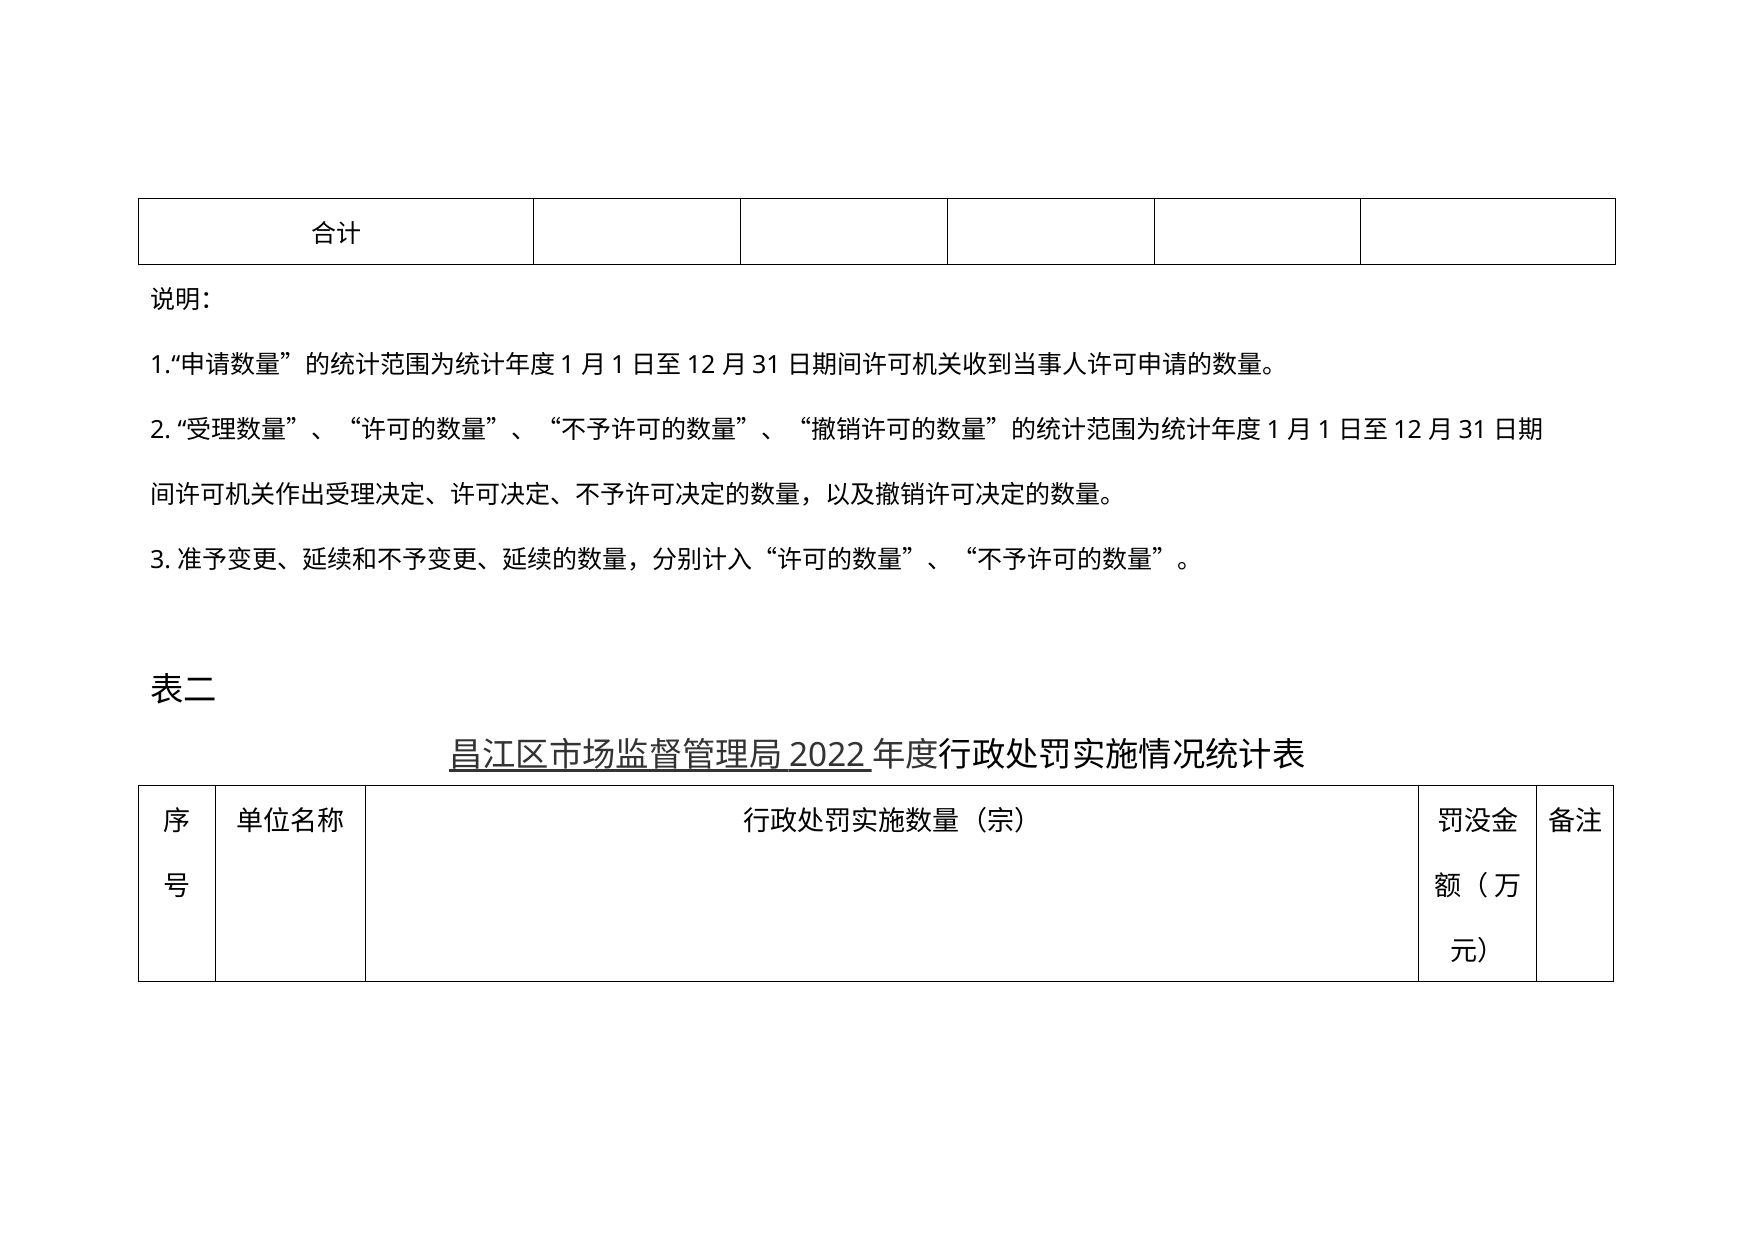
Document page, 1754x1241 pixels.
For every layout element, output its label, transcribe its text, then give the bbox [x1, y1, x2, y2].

table_header 序号 [139, 786, 215, 981]
table_cell [1155, 199, 1360, 264]
table_cell [948, 199, 1154, 264]
table_header 单位名称 [216, 786, 365, 981]
text 1.“申请数量”的统计范围为统计年度1 月1 日至12 月31 日期间许可机关收到当事人许可申请的数量。 [150, 330, 1604, 395]
text 说明： [150, 265, 1604, 330]
table_header 备注 [1537, 786, 1613, 981]
text 间许可机关作出受理决定、许可决定、不予许可决定的数量，以及撤销许可决定的数量。 [150, 460, 1604, 525]
text 昌江区市场监督管理局2022年度行政处罚实施情况统计表 [150, 720, 1604, 785]
text 3. 准予变更、延续和不予变更、延续的数量，分别计入“许可的数量”、“不予许可的数量”。 [150, 525, 1604, 590]
table_header 行政处罚实施数量（宗） [366, 786, 1418, 981]
table_cell [534, 199, 740, 264]
table_cell [741, 199, 947, 264]
table_header 罚没金额（ 万元） [1419, 786, 1536, 981]
table_cell [1361, 199, 1615, 264]
table_cell 合计 [139, 199, 533, 264]
text 表二 [150, 655, 1604, 720]
text 2. “受理数量”、“许可的数量”、“不予许可的数量”、“撤销许可的数量”的统计范围为统计年度1 月1 日至12 月31 日期 [150, 395, 1604, 460]
